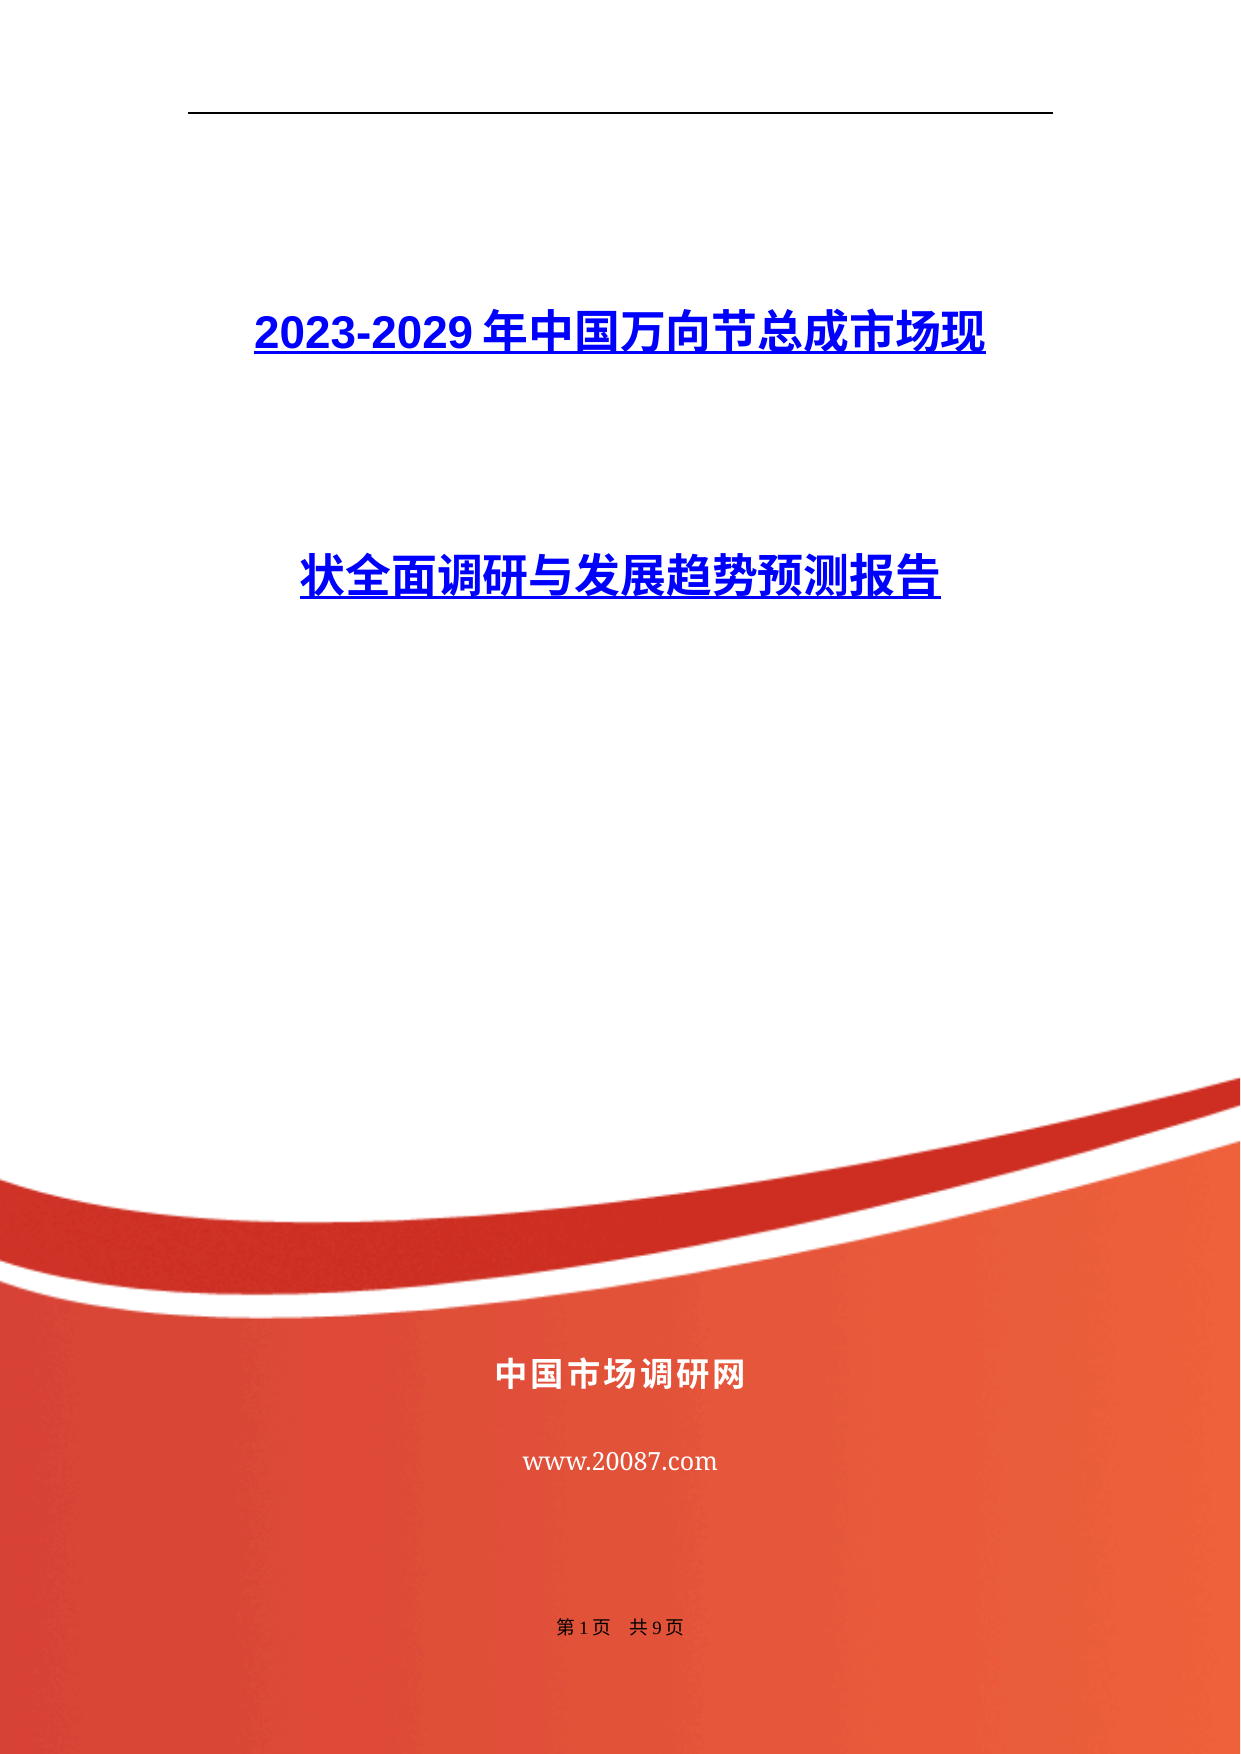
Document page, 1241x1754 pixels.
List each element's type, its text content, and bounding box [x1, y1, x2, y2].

subtitle 中国市场调研网 [187, 1339, 1053, 1404]
table_header 2023-2029年中国万向节总成市场现状全面调研与发展趋势预测报告 [188, 207, 1053, 773]
text www.20087.com [187, 1428, 1053, 1493]
picture [0, 1006, 1241, 1754]
